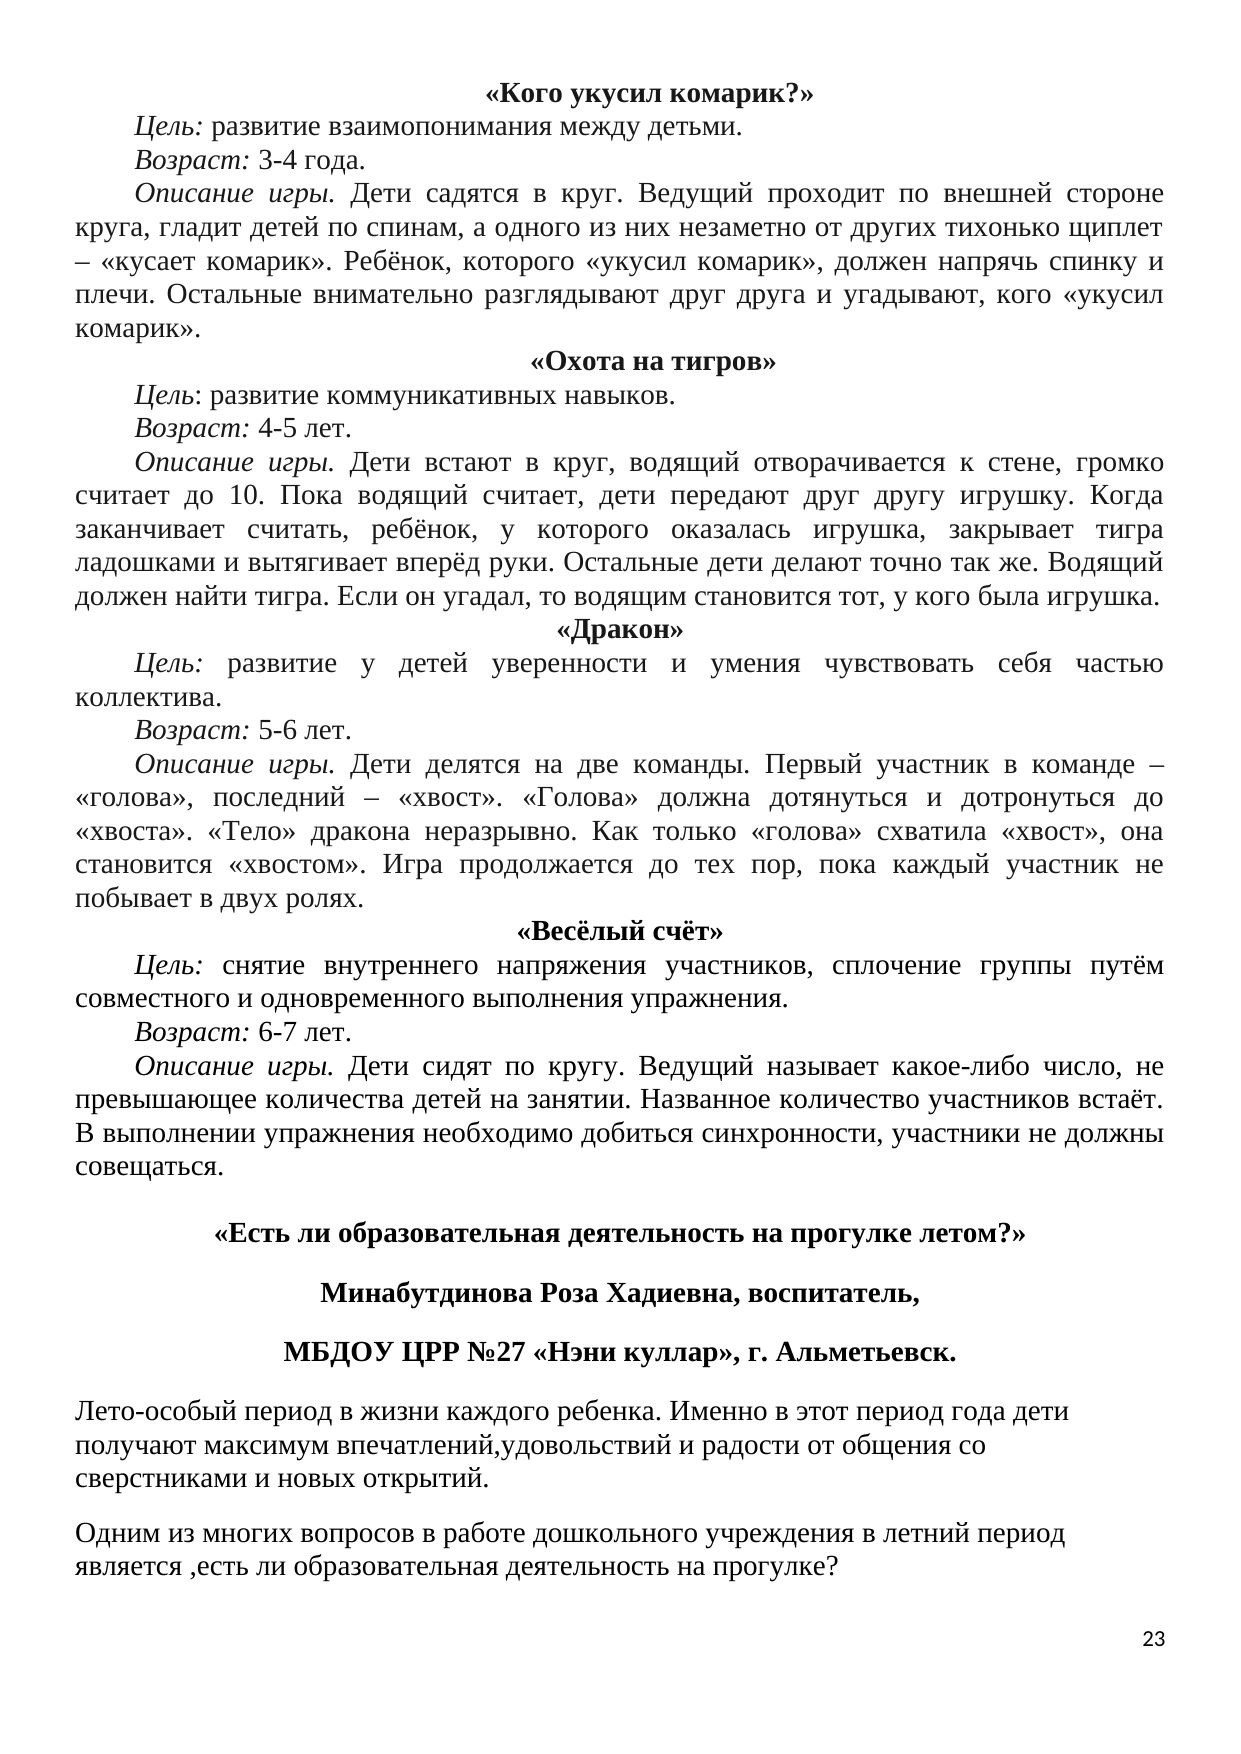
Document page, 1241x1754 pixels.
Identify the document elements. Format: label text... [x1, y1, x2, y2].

text Описание игры. Дети сидят по кругу. Ведущий называет какое-либо число, не превышающее количества детей на занятии. Названное количество участников встаёт. В выполнении упражнения необходимо добиться синхронности, участники не должны совещаться. [75, 1048, 1165, 1182]
text Возраст: 5-6 лет. [75, 712, 1165, 746]
text «Охота на тигров» [75, 343, 1165, 377]
text Возраст: 3-4 года. [75, 142, 1165, 176]
text Цель: развитие коммуникативных навыков. [75, 377, 1165, 410]
text Цель: снятие внутреннего напряжения участников, сплочение группы путём совместного и одновременного выполнения упражнения. [75, 947, 1165, 1014]
text Цель: развитие у детей уверенности и умения чувствовать себя частью коллектива. [75, 645, 1165, 712]
text «Кого укусил комарик?» [75, 75, 1165, 108]
text Лето-особый период в жизни каждого ребенка. Именно в этот период года дети получают максимум впечатлений,удовольствий и радости от общения со сверстниками и новых открытий. [75, 1393, 1165, 1494]
text Цель: развитие взаимопонимания между детьми. [75, 108, 1165, 142]
text Минабутдинова Роза Хадиевна, воспитатель, [75, 1275, 1165, 1308]
text Описание игры. Дети делятся на две команды. Первый участник в команде – «голова», последний – «хвост». «Голова» должна дотянуться и дотронуться до «хвоста». «Тело» дракона неразрывно. Как только «голова» схватила «хвост», она становится «хвостом». Игра продолжается до тех пор, пока каждый участник не побывает в двух ролях. [75, 746, 1165, 913]
text Одним из многих вопросов в работе дошкольного учреждения в летний период является ,есть ли образовательная деятельность на прогулке? [75, 1515, 1165, 1582]
text «Есть ли образовательная деятельность на прогулке летом?» [75, 1215, 1165, 1249]
text Описание игры. Дети встают в круг, водящий отворачивается к стене, громко считает до 10. Пока водящий считает, дети передают друг другу игрушку. Когда заканчивает считать, ребёнок, у которого оказалась игрушка, закрывает тигра ладошками и вытягивает вперёд руки. Остальные дети делают точно так же. Водящий должен найти тигра. Если он угадал, то водящим становится тот, у кого была игрушка. [75, 444, 1165, 612]
text Возраст: 4-5 лет. [75, 410, 1165, 444]
text МБДОУ ЦРР №27 «Нэни куллар», г. Альметьевск. [75, 1334, 1165, 1368]
text «Дракон» [75, 612, 1165, 645]
text Возраст: 6-7 лет. [75, 1014, 1165, 1048]
text Описание игры. Дети садятся в круг. Ведущий проходит по внешней стороне круга, гладит детей по спинам, а одного из них незаметно от других тихонько щиплет – «кусает комарик». Ребёнок, которого «укусил комарик», должен напрячь спинку и плечи. Остальные внимательно разглядывают друг друга и угадывают, кого «укусил комарик». [75, 176, 1165, 343]
text «Весёлый счёт» [75, 913, 1165, 947]
